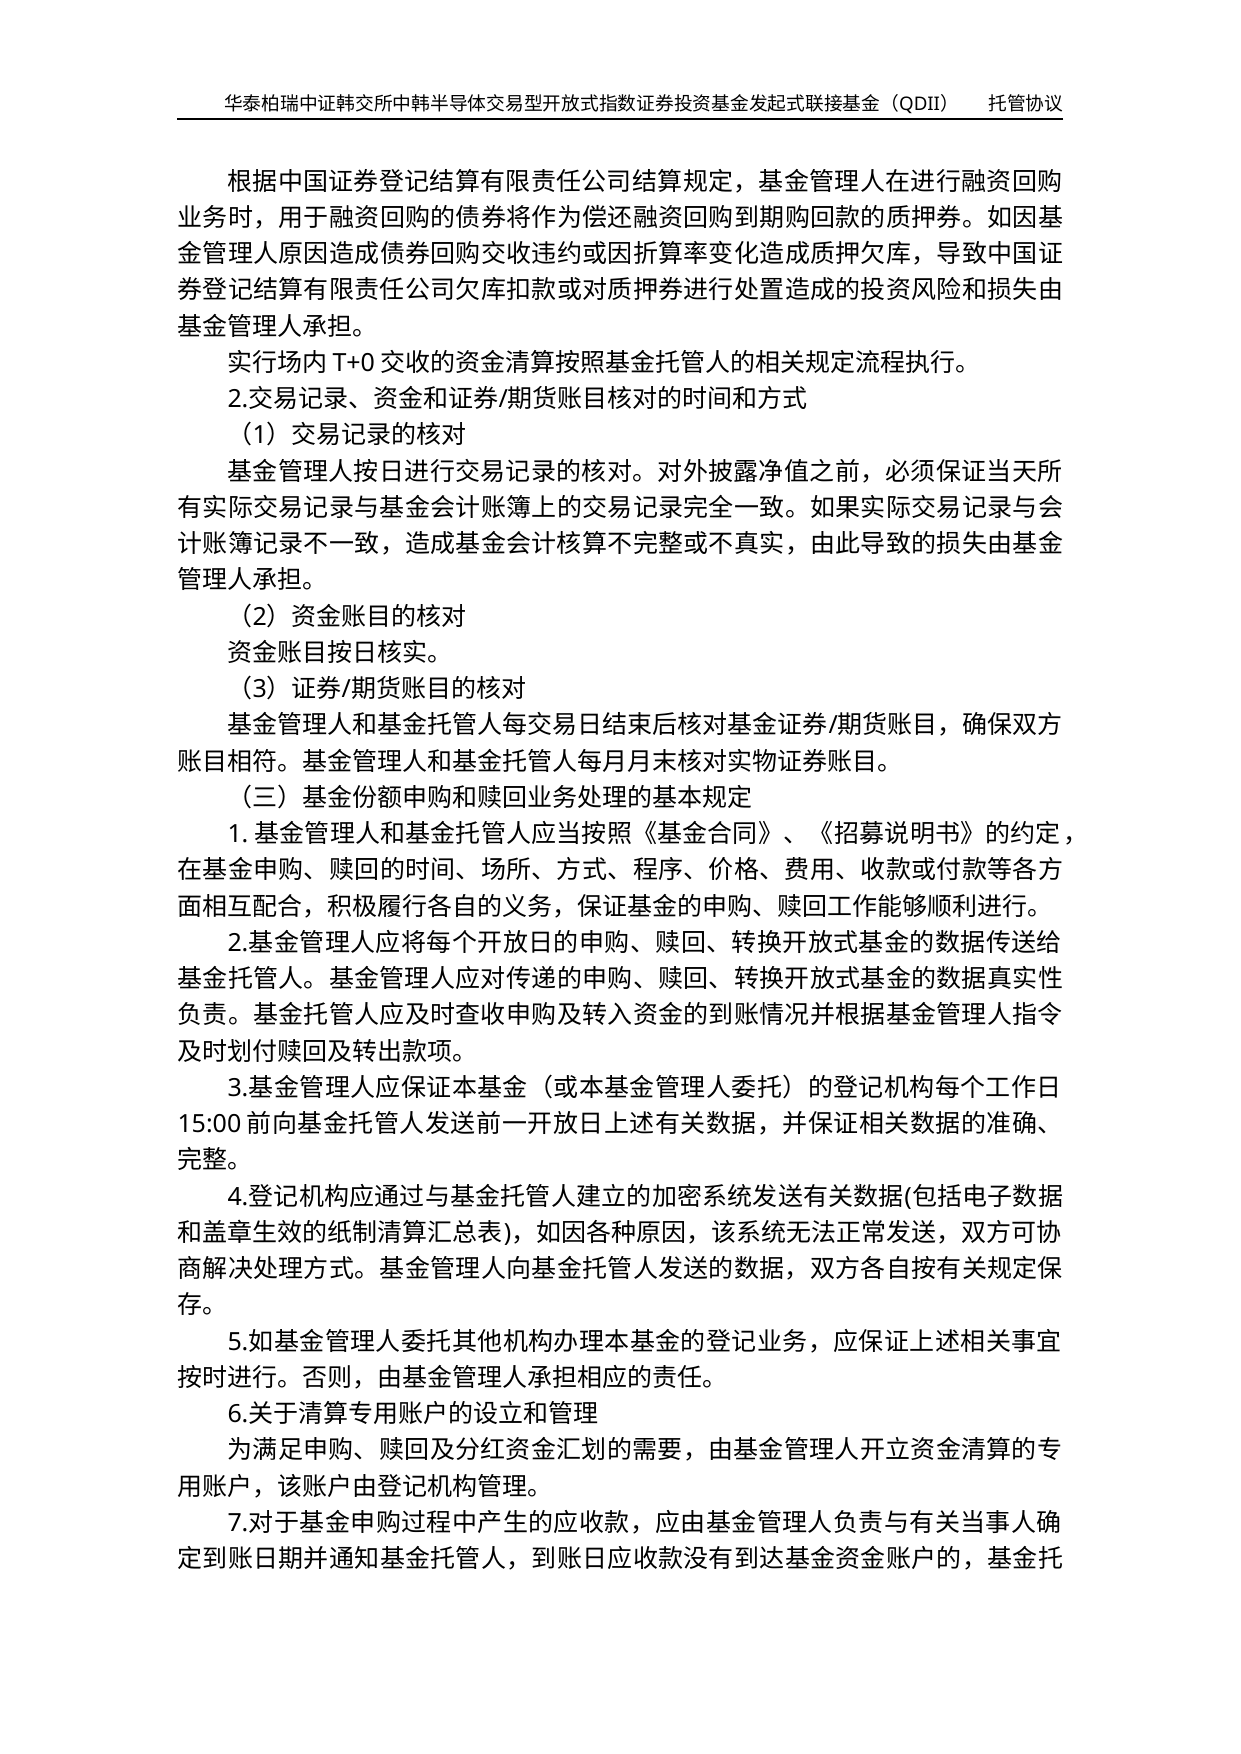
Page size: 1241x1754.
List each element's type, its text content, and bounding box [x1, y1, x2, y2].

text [177, 1502, 1063, 1575]
text 根据中国证券登记结算有限责任公司结算规定，基金管理人在进行融资回购业务时，用于融资回购的债券将作为偿还融资回购到期购回款的质押券。如因基金管理人原因造成债券回购交收违约或因折算率变化造成质押欠库，导致中国证券登记结算有限责任公司欠库扣款或对质押券进行处置造成的投资风险和损失由基金管理人承担。 [177, 161, 1063, 342]
text （1）交易记录的核对 [177, 415, 1063, 451]
text （2）资金账目的核对 [177, 596, 1063, 632]
text 6.关于清算专用账户的设立和管理 [177, 1394, 1063, 1430]
text 1. 基金管理人和基金托管人应当按照《基金合同》、《招募说明书》的约定，在基金申购、赎回的时间、场所、方式、程序、价格、费用、收款或付款等各方面相互配合，积极履行各自的义务，保证基金的申购、赎回工作能够顺利进行。 [177, 814, 1063, 922]
text （3）证券/期货账目的核对 [177, 669, 1063, 705]
text （三）基金份额申购和赎回业务处理的基本规定 [177, 777, 1063, 814]
text 实行场内T+0交收的资金清算按照基金托管人的相关规定流程执行。 [177, 342, 1063, 379]
text 为满足申购、赎回及分红资金汇划的需要，由基金管理人开立资金清算的专用账户，该账户由登记机构管理。 [177, 1430, 1063, 1502]
text 基金管理人和基金托管人每交易日结束后核对基金证券/期货账目，确保双方账目相符。基金管理人和基金托管人每月月末核对实物证券账目。 [177, 705, 1063, 777]
text 5.如基金管理人委托其他机构办理本基金的登记业务，应保证上述相关事宜按时进行。否则，由基金管理人承担相应的责任。 [177, 1321, 1063, 1394]
text 4.登记机构应通过与基金托管人建立的加密系统发送有关数据(包括电子数据和盖章生效的纸制清算汇总表)，如因各种原因，该系统无法正常发送，双方可协商解决处理方式。基金管理人向基金托管人发送的数据，双方各自按有关规定保存。 [177, 1176, 1063, 1321]
text 3.基金管理人应保证本基金（或本基金管理人委托）的登记机构每个工作日15:00前向基金托管人发送前一开放日上述有关数据，并保证相关数据的准确、完整。 [177, 1067, 1063, 1176]
text 基金管理人按日进行交易记录的核对。对外披露净值之前，必须保证当天所有实际交易记录与基金会计账簿上的交易记录完全一致。如果实际交易记录与会计账簿记录不一致，造成基金会计核算不完整或不真实，由此导致的损失由基金管理人承担。 [177, 451, 1063, 596]
text 2.基金管理人应将每个开放日的申购、赎回、转换开放式基金的数据传送给基金托管人。基金管理人应对传递的申购、赎回、转换开放式基金的数据真实性负责。基金托管人应及时查收申购及转入资金的到账情况并根据基金管理人指令及时划付赎回及转出款项。 [177, 922, 1063, 1067]
text 资金账目按日核实。 [177, 632, 1063, 669]
text 2.交易记录、资金和证券/期货账目核对的时间和方式 [177, 379, 1063, 415]
